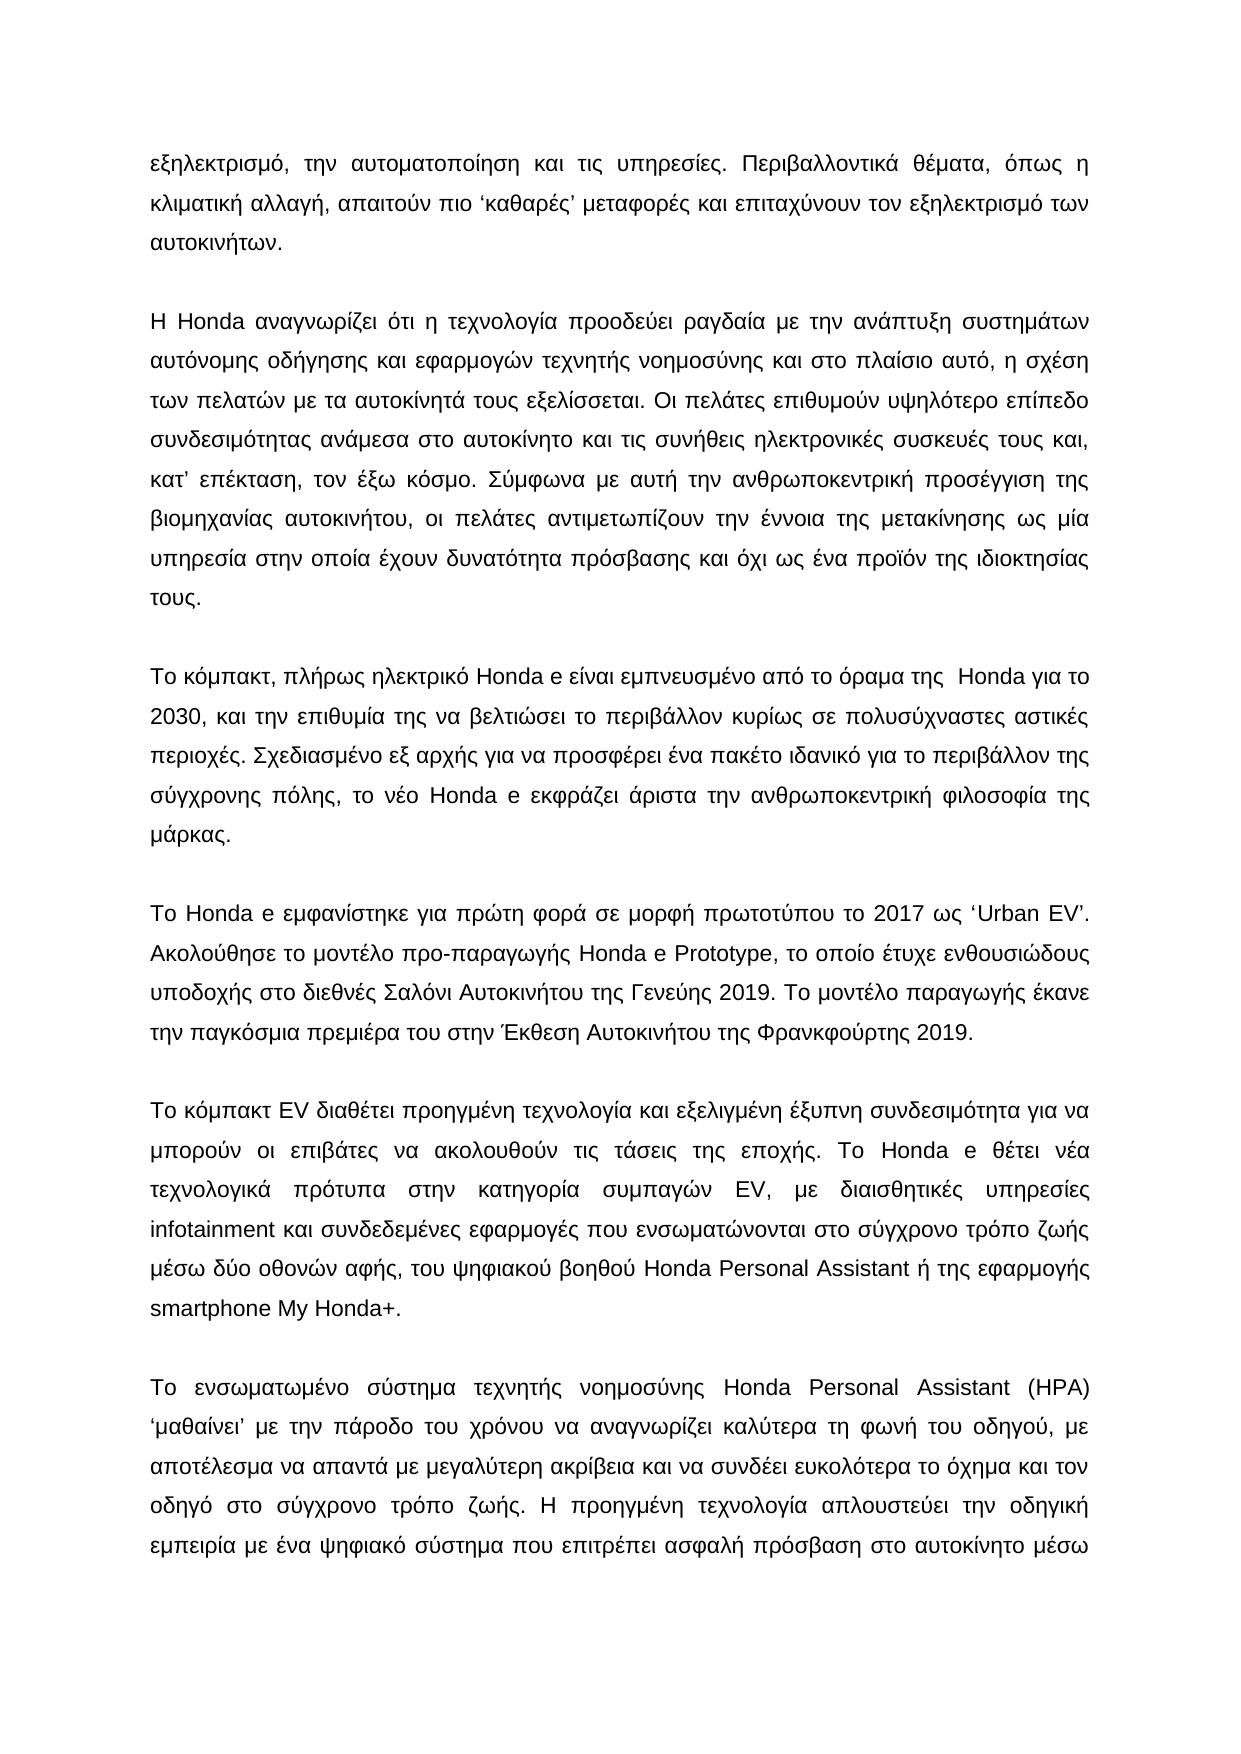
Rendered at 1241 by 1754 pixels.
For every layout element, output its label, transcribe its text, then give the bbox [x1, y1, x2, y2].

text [150, 1374, 1090, 1558]
text Η Honda αναγνωρίζει ότι η τεχνολογία προοδεύει ραγδαία με την ανάπτυξη συστημάτων αυτόνομης οδήγησης και εφαρμογών τεχνητής νοημοσύνης και στο πλαίσιο αυτό, η σχέση των πελατών με τα αυτοκίνητά τους εξελίσσεται. Οι πελάτες επιθυμούν υψηλότερο επίπεδο συνδεσιμότητας ανάμεσα στο αυτοκίνητο και τις συνήθεις ηλεκτρονικές συσκευές τους και, κατ’ επέκταση, τον έξω κόσμο. Σύμφωνα με αυτή την ανθρωποκεντρική προσέγγιση της βιομηχανίας αυτοκινήτου, οι πελάτες αντιμετωπίζουν την έννοια της μετακίνησης ως μία υπηρεσία στην οποία έχουν δυνατότητα πρόσβασης και όχι ως ένα προϊόν της ιδιοκτησίας τους. [150, 308, 1090, 611]
text Το κόμπακτ EV διαθέτει προηγμένη τεχνολογία και εξελιγμένη έξυπνη συνδεσιμότητα για να μπορούν οι επιβάτες να ακολουθούν τις τάσεις της εποχής. Το Honda e θέτει νέα τεχνολογικά πρότυπα στην κατηγορία συμπαγών EV, με διαισθητικές υπηρεσίες infotainment και συνδεδεμένες εφαρμογές που ενσωματώνονται στο σύγχρονο τρόπο ζωής μέσω δύο οθονών αφής, του ψηφιακού βοηθού Honda Personal Assistant ή της εφαρμογής smartphone My Honda+. [150, 1097, 1090, 1321]
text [150, 150, 1090, 255]
text Το Honda e εμφανίστηκε για πρώτη φορά σε μορφή πρωτοτύπου το 2017 ως ‘Urban EV’. Ακολούθησε το μοντέλο προ-παραγωγής Honda e Prototype, το οποίο έτυχε ενθουσιώδους υποδοχής στο διεθνές Σαλόνι Αυτοκινήτου της Γενεύης 2019. Το μοντέλο παραγωγής έκανε την παγκόσμια πρεμιέρα του στην Έκθεση Αυτοκινήτου της Φρανκφούρτης 2019. [150, 900, 1090, 1045]
text Το κόμπακτ, πλήρως ηλεκτρικό Honda e είναι εμπνευσμένο από το όραμα της Honda για το 2030, και την επιθυμία της να βελτιώσει το περιβάλλον κυρίως σε πολυσύχναστες αστικές περιοχές. Σχεδιασμένο εξ αρχής για να προσφέρει ένα πακέτο ιδανικό για το περιβάλλον της σύγχρονης πόλης, το νέο Honda e εκφράζει άριστα την ανθρωποκεντρική φιλοσοφία της μάρκας. [150, 663, 1090, 847]
